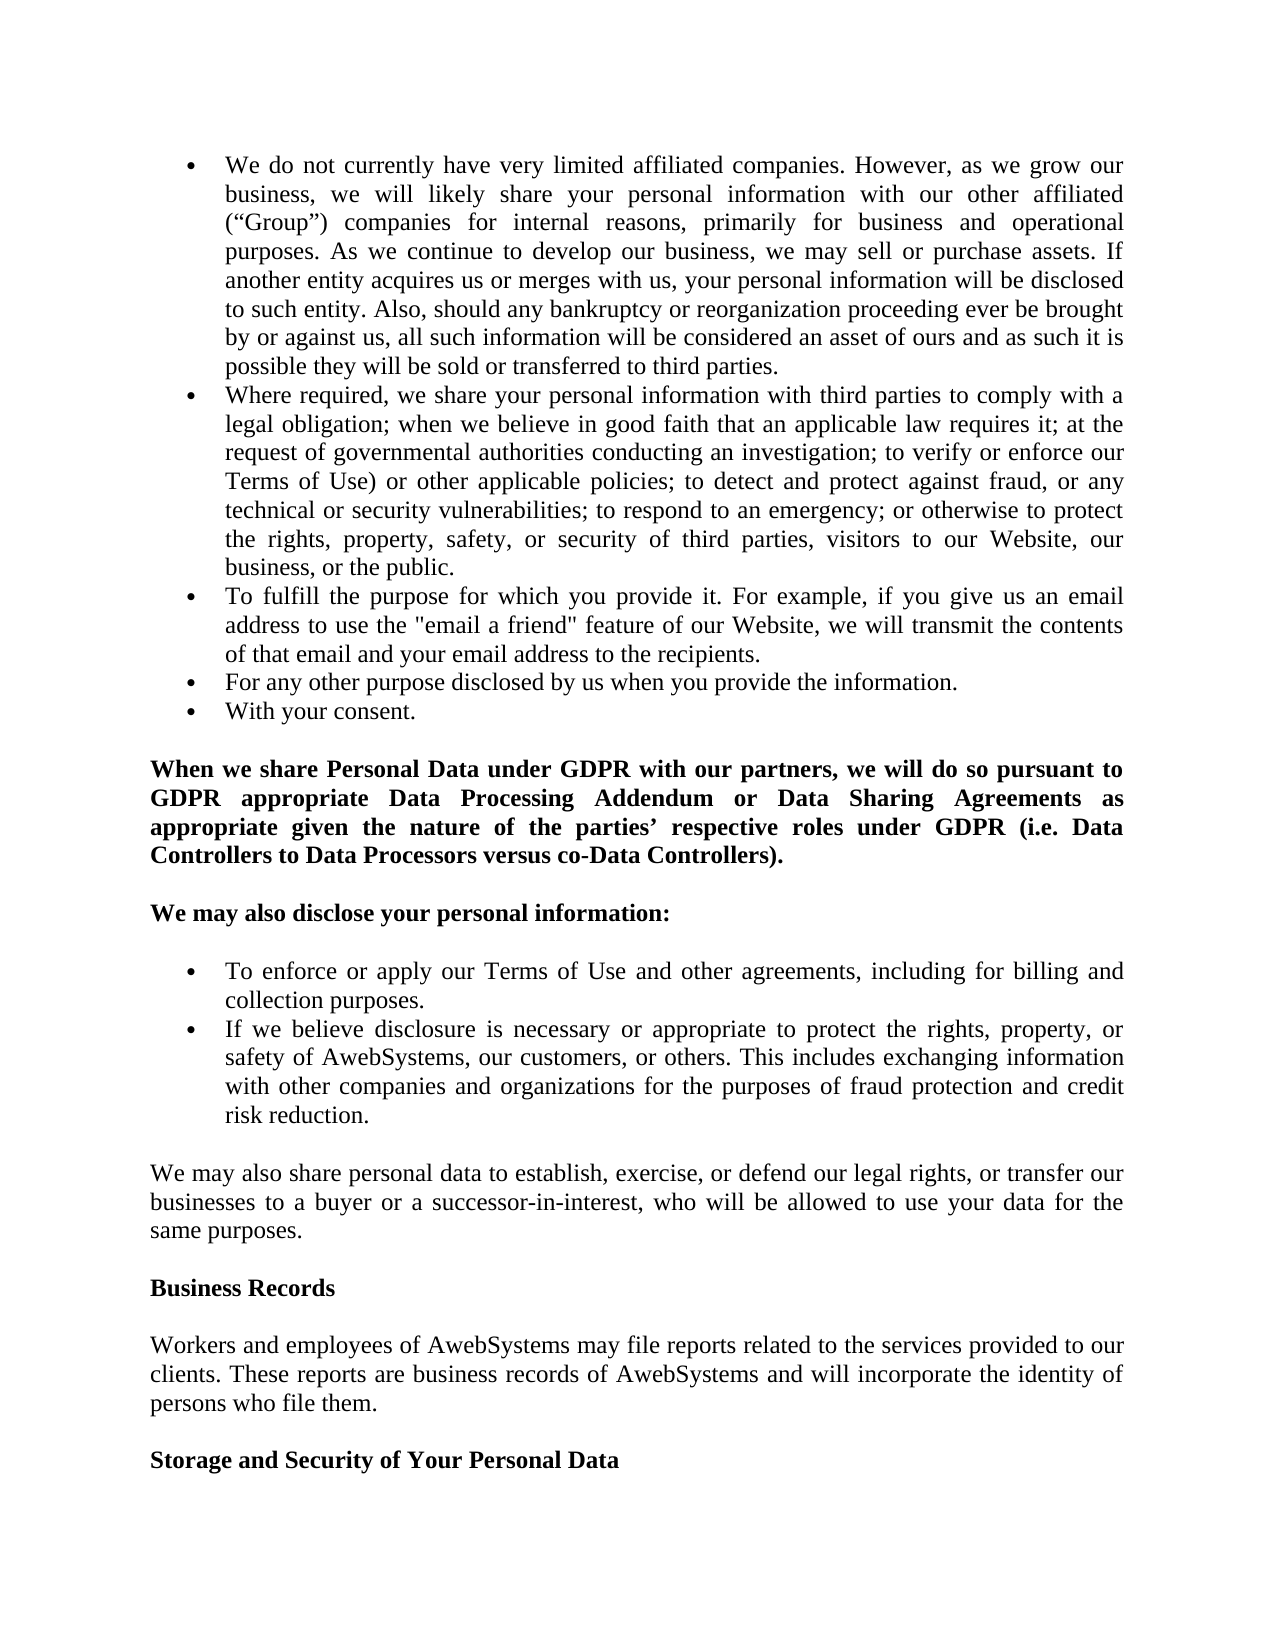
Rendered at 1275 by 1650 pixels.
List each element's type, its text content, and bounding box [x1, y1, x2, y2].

list We do not currently have very limited affiliated companies. However, as we grow our business, we will likely share your personal information with our other affiliated (“Group”) companies for internal reasons, primarily for business and operational purposes. As we continue to develop our business, we may sell or purchase assets. If another entity acquires us or merges with us, your personal information will be disclosed to such entity. Also, should any bankruptcy or reorganization proceeding ever be brought by or against us, all such information will be considered an asset of ours and as such it is possible they will be sold or transferred to third parties. [187, 150, 1125, 380]
text Workers and employees of AwebSystems may file reports related to the services provided to our clients. These reports are business records of AwebSystems and will incorporate the identity of persons who file them. [150, 1330, 1125, 1417]
text Storage and Security of Your Personal Data [150, 1445, 1125, 1474]
list With your consent. [187, 696, 1125, 725]
list For any other purpose disclosed by us when you provide the information. [187, 667, 1125, 696]
list Where required, we share your personal information with third parties to comply with a legal obligation; when we believe in good faith that an applicable law requires it; at the request of governmental authorities conducting an investigation; to verify or enforce our Terms of Use) or other applicable policies; to detect and protect against fraud, or any technical or security vulnerabilities; to respond to an emergency; or otherwise to protect the rights, property, safety, or security of third parties, visitors to our Website, our business, or the public. [187, 380, 1125, 581]
list To enforce or apply our Terms of Use and other agreements, including for billing and collection purposes. [187, 956, 1125, 1014]
text We may also share personal data to establish, exercise, or defend our legal rights, or transfer our businesses to a buyer or a successor-in-interest, who will be allowed to use your data for the same purposes. [150, 1158, 1125, 1244]
text We may also disclose your personal information: [150, 898, 1125, 927]
text Business Records [150, 1273, 1125, 1302]
list To fulfill the purpose for which you provide it. For example, if you give us an email address to use the "email a friend" feature of our Website, we will transmit the contents of that email and your email address to the recipients. [187, 581, 1125, 667]
list If we believe disclosure is necessary or appropriate to protect the rights, property, or safety of AwebSystems, our customers, or others. This includes exchanging information with other companies and organizations for the purposes of fraud protection and credit risk reduction. [187, 1014, 1125, 1129]
text When we share Personal Data under GDPR with our partners, we will do so pursuant to GDPR appropriate Data Processing Addendum or Data Sharing Agreements as appropriate given the nature of the parties’ respective roles under GDPR (i.e. Data Controllers to Data Processors versus co-Data Controllers). [150, 754, 1125, 869]
